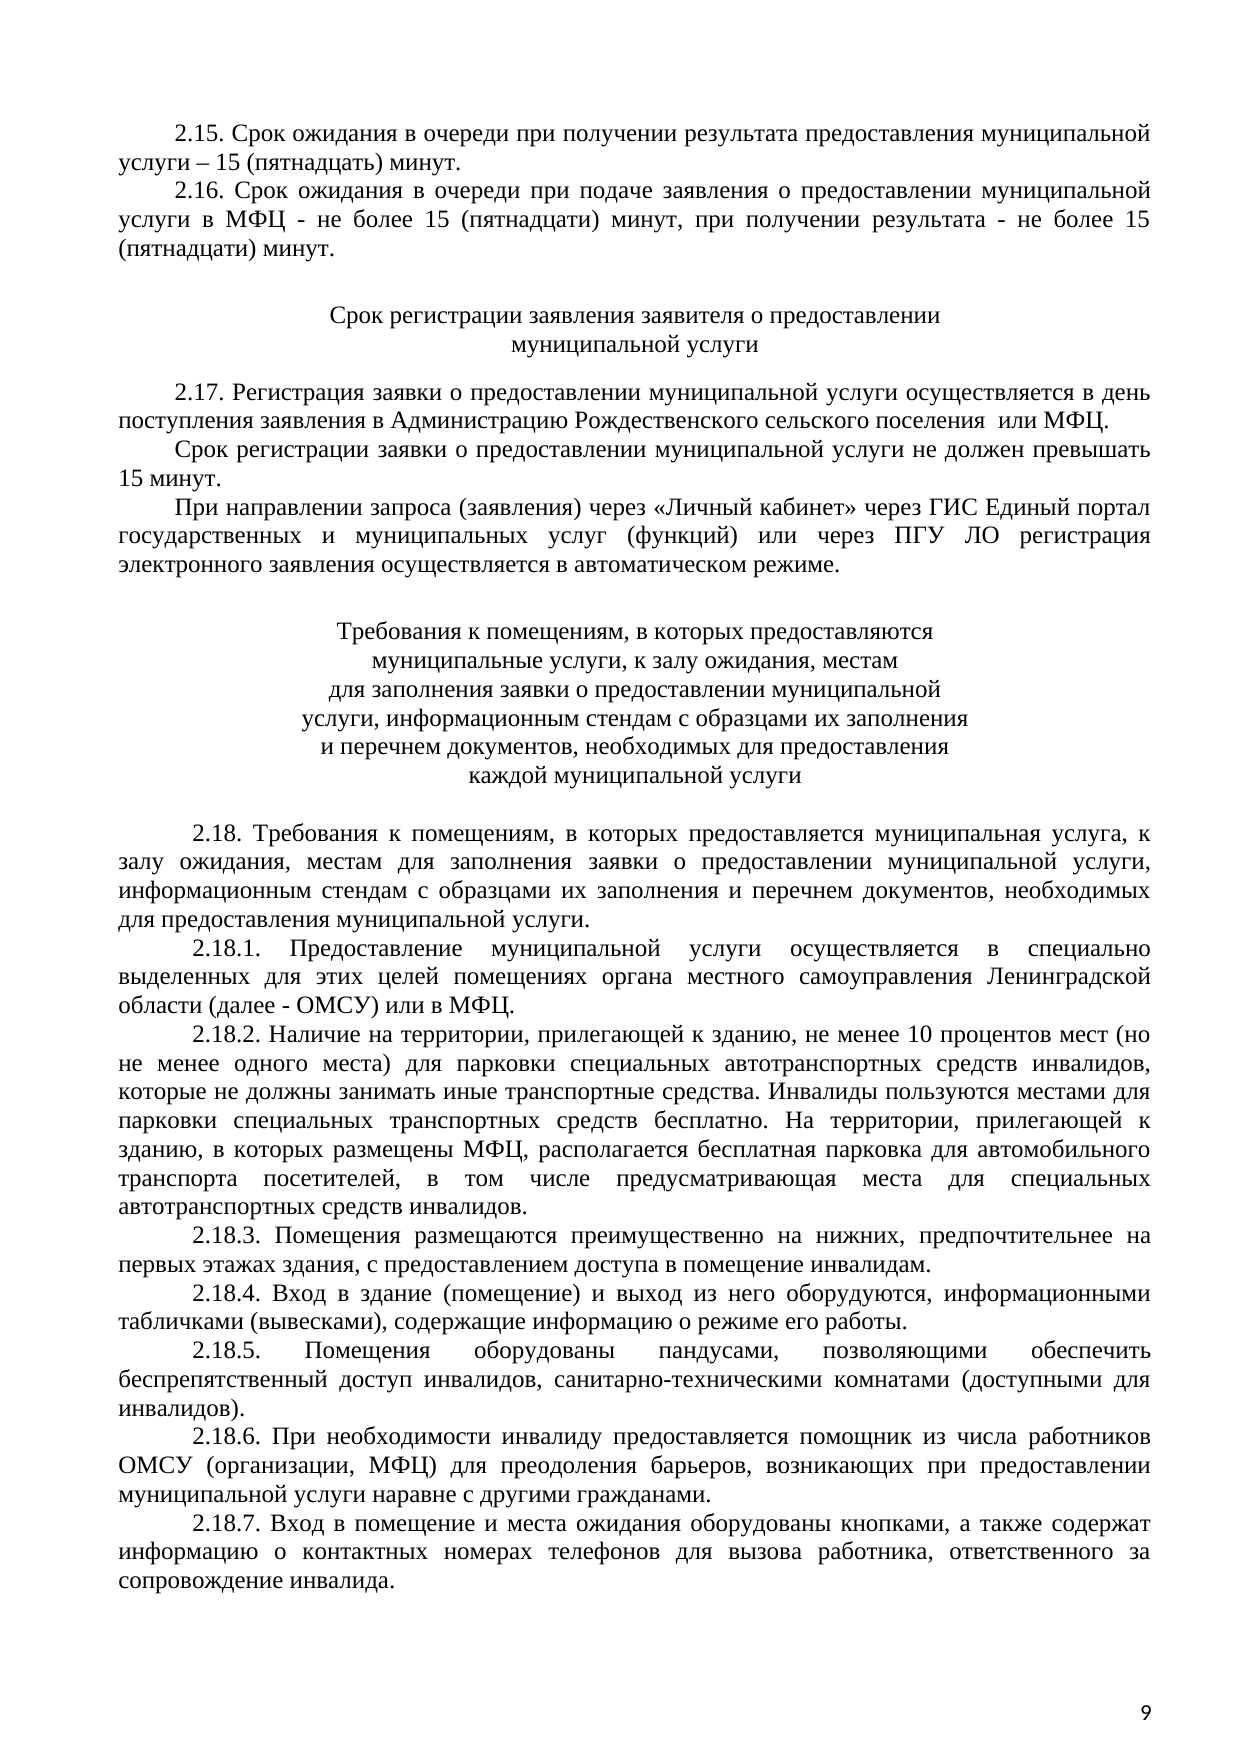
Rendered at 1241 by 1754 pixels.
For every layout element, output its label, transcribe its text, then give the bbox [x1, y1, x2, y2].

text 2.15. Срок ожидания в очереди при получении результата предоставления муниципальной услуги – 15 (пятнадцать) минут. [118, 118, 1152, 176]
text 2.18.7. Вход в помещение и места ожидания оборудованы кнопками, а также содержат информацию о контактных номерах телефонов для вызова работника, ответственного за сопровождение инвалида. [118, 1508, 1152, 1594]
text 2.18.4. Вход в здание (помещение) и выход из него оборудуются, информационными табличками (вывесками), содержащие информацию о режиме его работы. [118, 1278, 1152, 1335]
text 2.18. Требования к помещениям, в которых предоставляется муниципальная услуга, к залу ожидания, местам для заполнения заявки о предоставлении муниципальной услуги, информационным стендам с образцами их заполнения и перечнем документов, необходимых для предоставления муниципальной услуги. [118, 818, 1152, 933]
text и перечнем документов, необходимых для предоставления [118, 731, 1152, 760]
text 2.18.5. Помещения оборудованы пандусами, позволяющими обеспечить беспрепятственный доступ инвалидов, санитарно-техническими комнатами (доступными для инвалидов). [118, 1335, 1152, 1421]
text При направлении запроса (заявления) через «Личный кабинет» через ГИС Единый портал государственных и муниципальных услуг (функций) или через ПГУ ЛО регистрация электронного заявления осуществляется в автоматическом режиме. [118, 492, 1152, 578]
text муниципальные услуги, к залу ожидания, местам [118, 645, 1152, 674]
text 2.18.1. Предоставление муниципальной услуги осуществляется в специально выделенных для этих целей помещениях органа местного самоуправления Ленинградской области (далее - ОМСУ) или в МФЦ. [118, 933, 1152, 1019]
text муниципальной услуги [118, 329, 1152, 358]
text 2.18.6. При необходимости инвалиду предоставляется помощник из числа работников ОМСУ (организации, МФЦ) для преодоления барьеров, возникающих при предоставлении муниципальной услуги наравне с другими гражданами. [118, 1421, 1152, 1508]
text каждой муниципальной услуги [118, 760, 1152, 789]
text услуги, информационным стендам с образцами их заполнения [118, 703, 1152, 731]
text 2.18.2. Наличие на территории, прилегающей к зданию, не менее 10 процентов мест (но не менее одного места) для парковки специальных автотранспортных средств инвалидов, которые не должны занимать иные транспортные средства. Инвалиды пользуются местами для парковки специальных транспортных средств бесплатно. На территории, прилегающей к зданию, в которых размещены МФЦ, располагается бесплатная парковка для автомобильного транспорта посетителей, в том числе предусматривающая места для специальных автотранспортных средств инвалидов. [118, 1019, 1152, 1220]
text 2.18.3. Помещения размещаются преимущественно на нижних, предпочтительнее на первых этажах здания, с предоставлением доступа в помещение инвалидам. [118, 1220, 1152, 1278]
text Срок регистрации заявления заявителя о предоставлении [118, 300, 1152, 329]
text Срок регистрации заявки о предоставлении муниципальной услуги не должен превышать 15 минут. [118, 434, 1152, 492]
text 2.17. Регистрация заявки о предоставлении муниципальной услуги осуществляется в день поступления заявления в Администрацию Рождественского сельского поселения или МФЦ. [118, 377, 1152, 434]
text 2.16. Срок ожидания в очереди при подаче заявления о предоставлении муниципальной услуги в МФЦ - не более 15 (пятнадцати) минут, при получении результата - не более 15 (пятнадцати) минут. [118, 176, 1152, 262]
text Требования к помещениям, в которых предоставляются [118, 616, 1152, 645]
text для заполнения заявки о предоставлении муниципальной [118, 674, 1152, 703]
